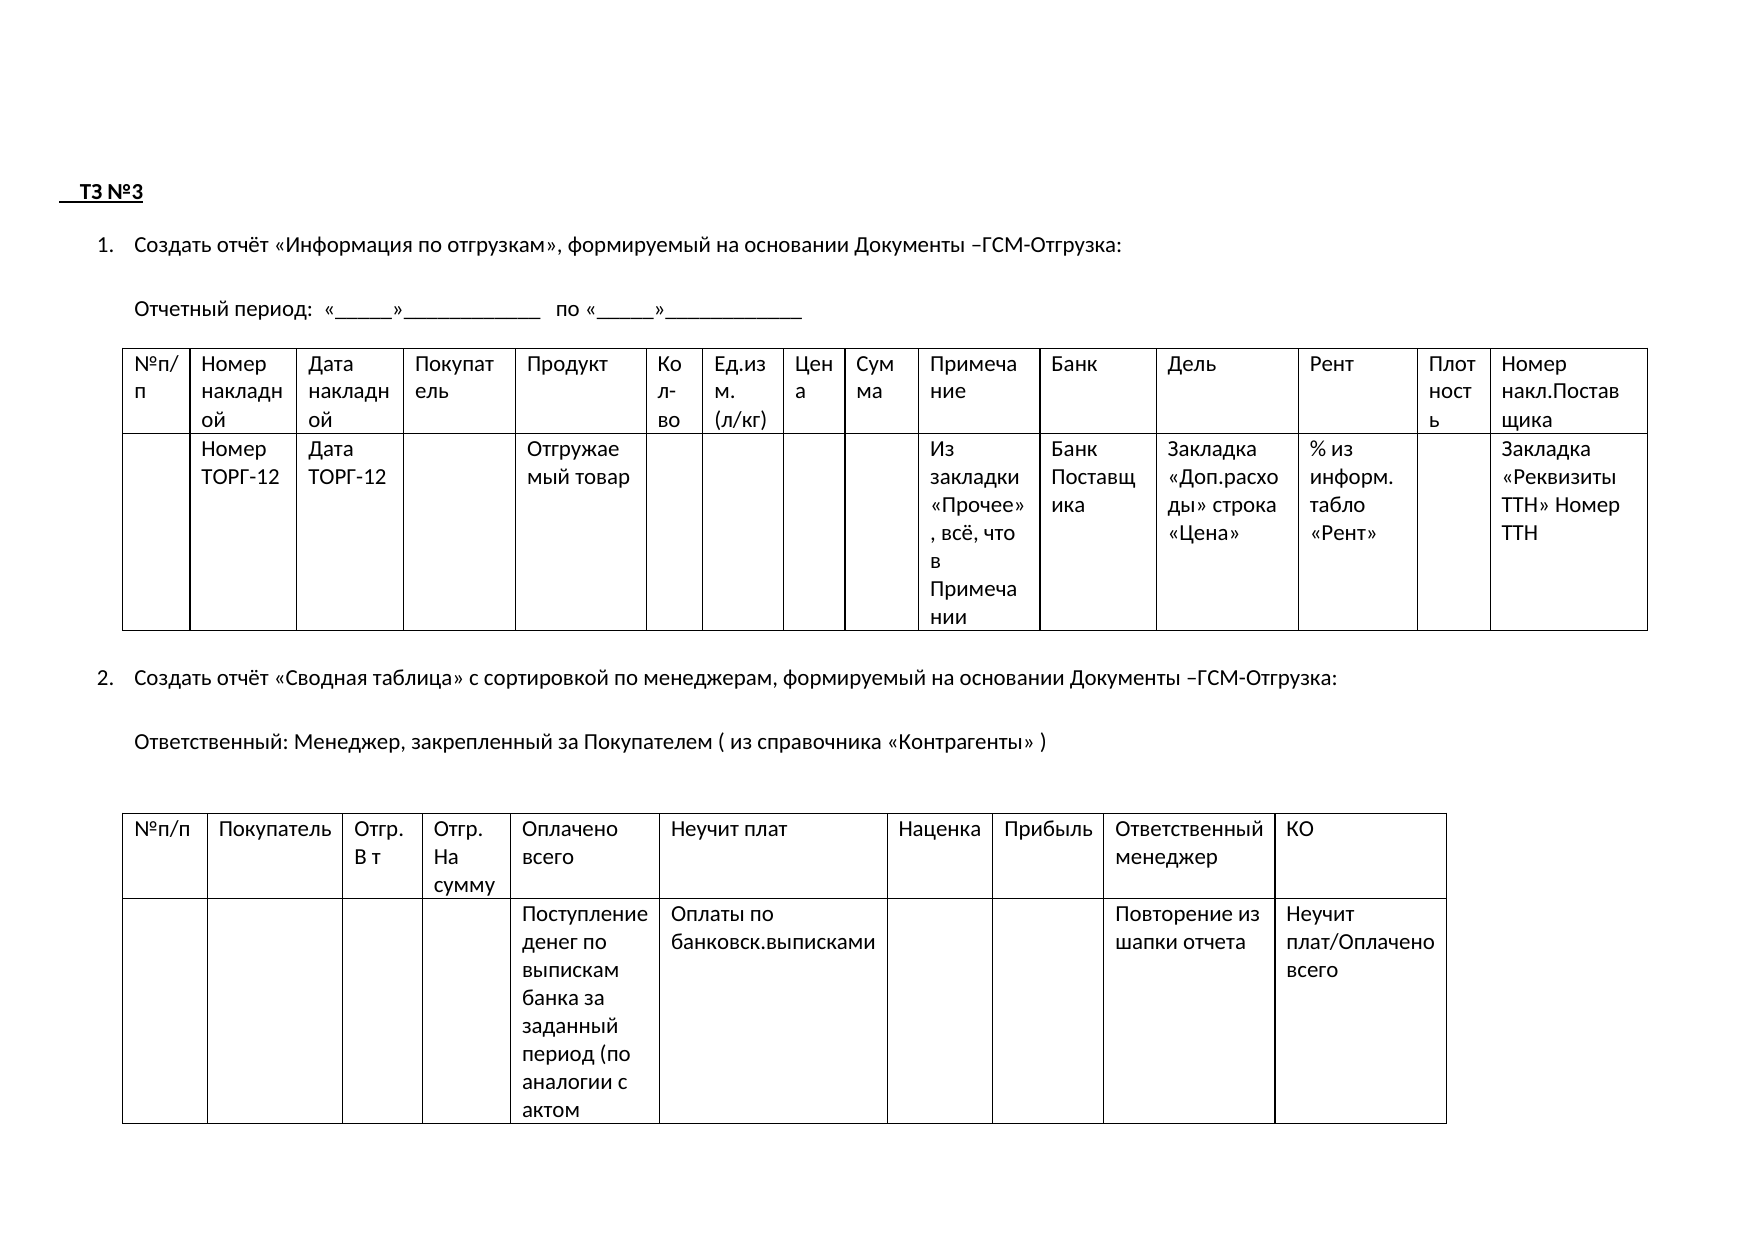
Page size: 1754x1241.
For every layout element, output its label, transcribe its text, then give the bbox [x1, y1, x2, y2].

table_header Дель [1157, 349, 1298, 433]
table_header Отгр. В т [343, 814, 422, 898]
table_header №п/п [123, 814, 207, 898]
table_cell Банк Поставщика [1041, 434, 1156, 630]
list Отчетный период: «_____»____________ по «_____»____________ [134, 294, 1636, 323]
table_cell Дата ТОРГ-12 [297, 434, 403, 630]
table_header Рент [1299, 349, 1417, 433]
table_header Покупатель [404, 349, 515, 433]
table_header Дата накладной [297, 349, 403, 433]
list Ответственный: Менеджер, закрепленный за Покупателем ( из справочника «Контрагенты» ) [134, 727, 1636, 756]
table_cell [423, 899, 510, 1123]
table_cell [784, 434, 844, 630]
table_cell Номер ТОРГ-12 [191, 434, 296, 630]
table_header Примечание [919, 349, 1039, 433]
table_cell Отгружаемый товар [516, 434, 646, 630]
table_cell [703, 434, 783, 630]
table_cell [1104, 899, 1274, 1123]
table_cell [343, 899, 422, 1123]
table_cell [404, 434, 515, 630]
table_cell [511, 899, 659, 1123]
table_header Отгр. На сумму [423, 814, 510, 898]
text ТЗ №3 [59, 177, 1636, 205]
table_cell [208, 899, 342, 1123]
table_cell Из закладки «Прочее», всё, что в Примечании [919, 434, 1039, 630]
table_header КО [1276, 814, 1446, 898]
table_cell % из информ. табло «Рент» [1299, 434, 1417, 630]
table_cell Закладка «Реквизиты ТТН» Номер ТТН [1491, 434, 1647, 630]
table_header Кол-во [647, 349, 702, 433]
table_header Банк [1041, 349, 1156, 433]
table_header Плотность [1418, 349, 1490, 433]
table_cell Закладка «Доп.расходы» строка «Цена» [1157, 434, 1298, 630]
table_header Ед.изм. (л/кг) [703, 349, 783, 433]
table_header Неучит плат [660, 814, 887, 898]
table_header Покупатель [208, 814, 342, 898]
table_header Наценка [888, 814, 992, 898]
table_header Ответственный менеджер [1104, 814, 1274, 898]
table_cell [1276, 899, 1446, 1123]
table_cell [660, 899, 887, 1123]
table_cell [123, 434, 189, 630]
table_cell [647, 434, 702, 630]
table_header Оплачено всего [511, 814, 659, 898]
table_header Прибыль [993, 814, 1103, 898]
table_cell [1418, 434, 1490, 630]
list Создать отчёт «Сводная таблица» с сортировкой по менеджерам, формируемый на основании Документы –ГСМ-Отгрузка: [97, 663, 1636, 691]
table_header Продукт [516, 349, 646, 433]
table_cell [123, 899, 207, 1123]
table_header Сумма [846, 349, 918, 433]
table_cell [888, 899, 992, 1123]
table_header Номер накл.Поставщика [1491, 349, 1647, 433]
table_header Номер накладной [191, 349, 296, 433]
table_header Цена [784, 349, 844, 433]
table_cell [993, 899, 1103, 1123]
list Создать отчёт «Информация по отгрузкам», формируемый на основании Документы –ГСМ-Отгрузка: [97, 230, 1636, 258]
table_cell [846, 434, 918, 630]
table_header №п/п [123, 349, 189, 433]
